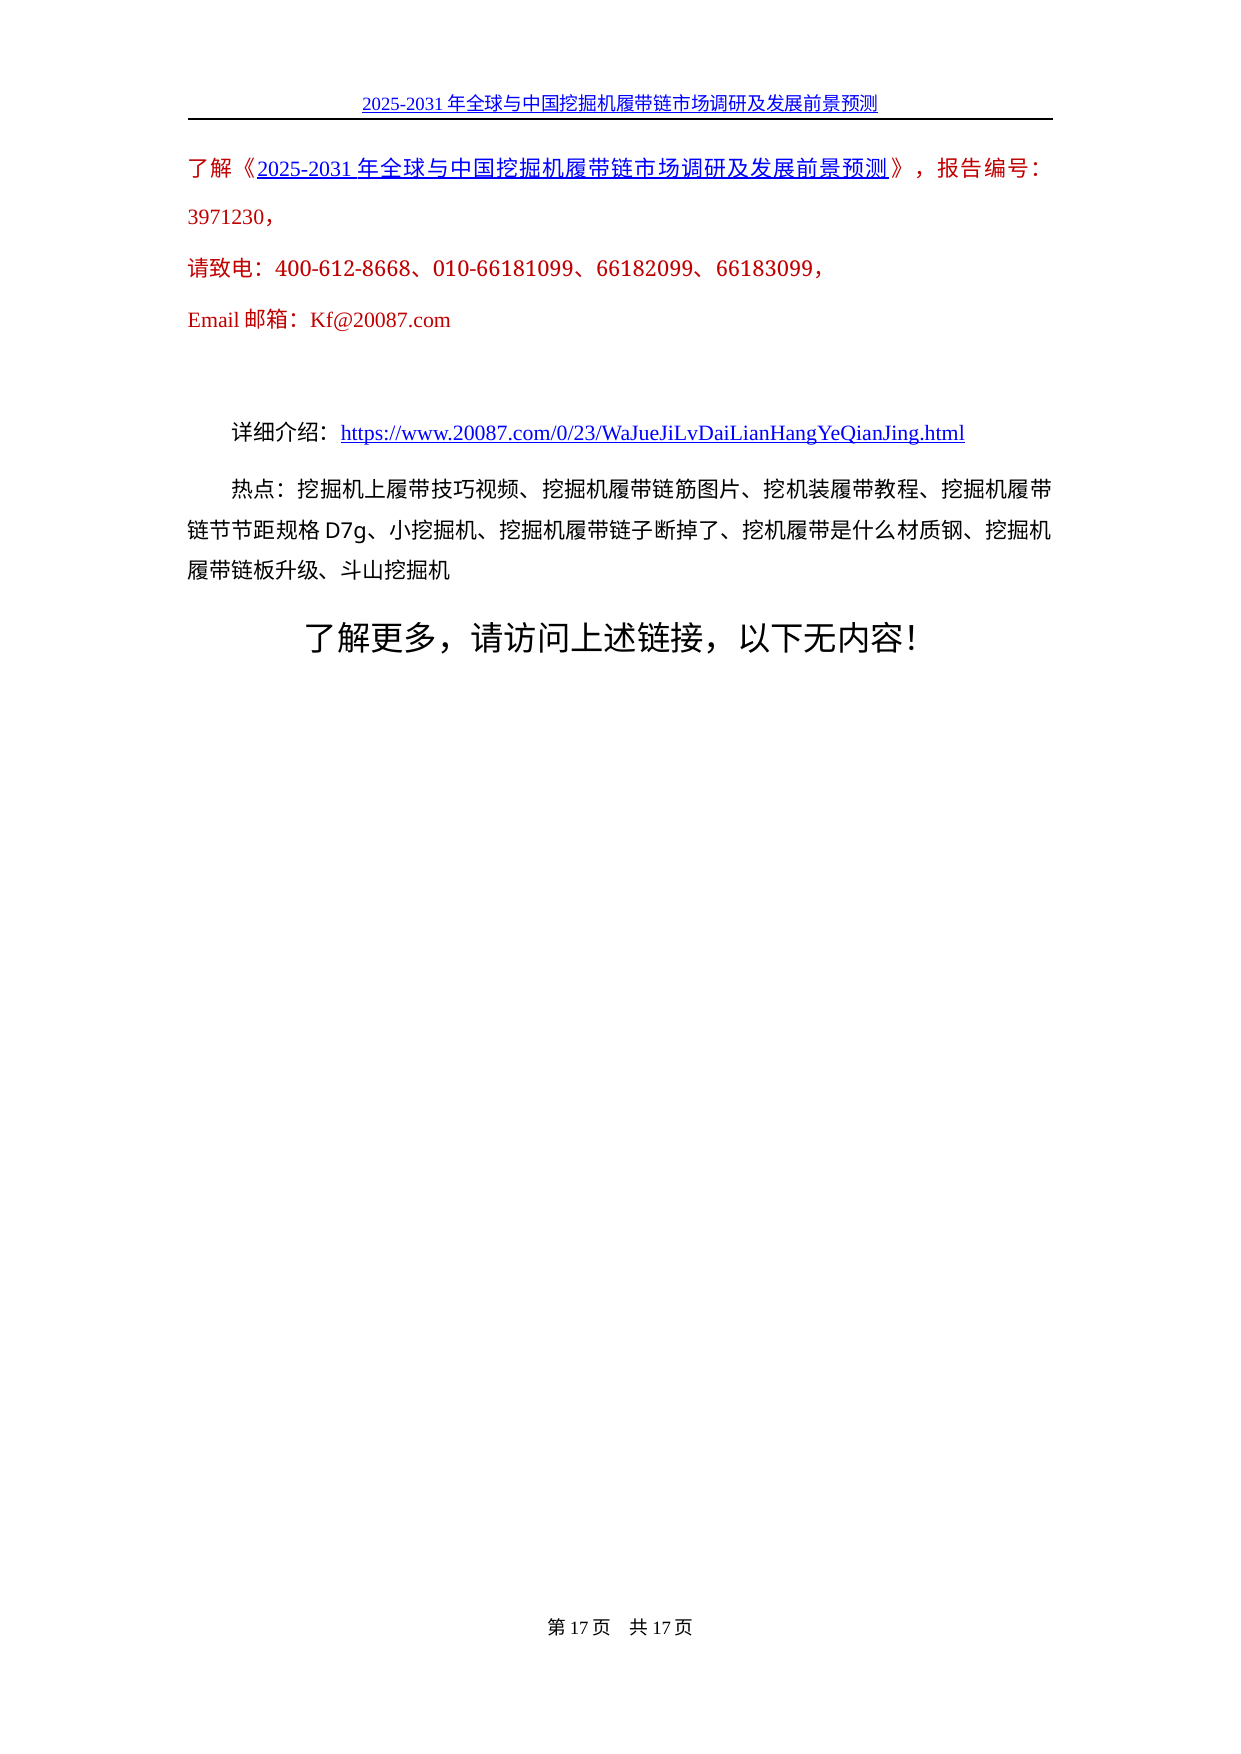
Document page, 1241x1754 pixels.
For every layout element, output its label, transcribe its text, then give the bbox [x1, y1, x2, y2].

text Email邮箱：Kf@20087.com [187, 302, 1053, 334]
text 请致电：400-612-8668、010-66181099、66182099、66183099， [187, 251, 1053, 283]
title 了解更多，请访问上述链接，以下无内容！ [187, 603, 1053, 668]
text 热点：挖掘机上履带技巧视频、挖掘机履带链筋图片、挖机装履带教程、挖掘机履带链节节距规格D7g、小挖掘机、挖掘机履带链子断掉了、挖机履带是什么材质钢、挖掘机履带链板升级、斗山挖掘机 [187, 472, 1053, 585]
text 详细介绍：https://www.20087.com/0/23/WaJueJiLvDaiLianHangYeQianJing.html [187, 415, 1053, 447]
text 了解《2025-2031年全球与中国挖掘机履带链市场调研及发展前景预测》，报告编号：3971230， [187, 150, 1053, 231]
